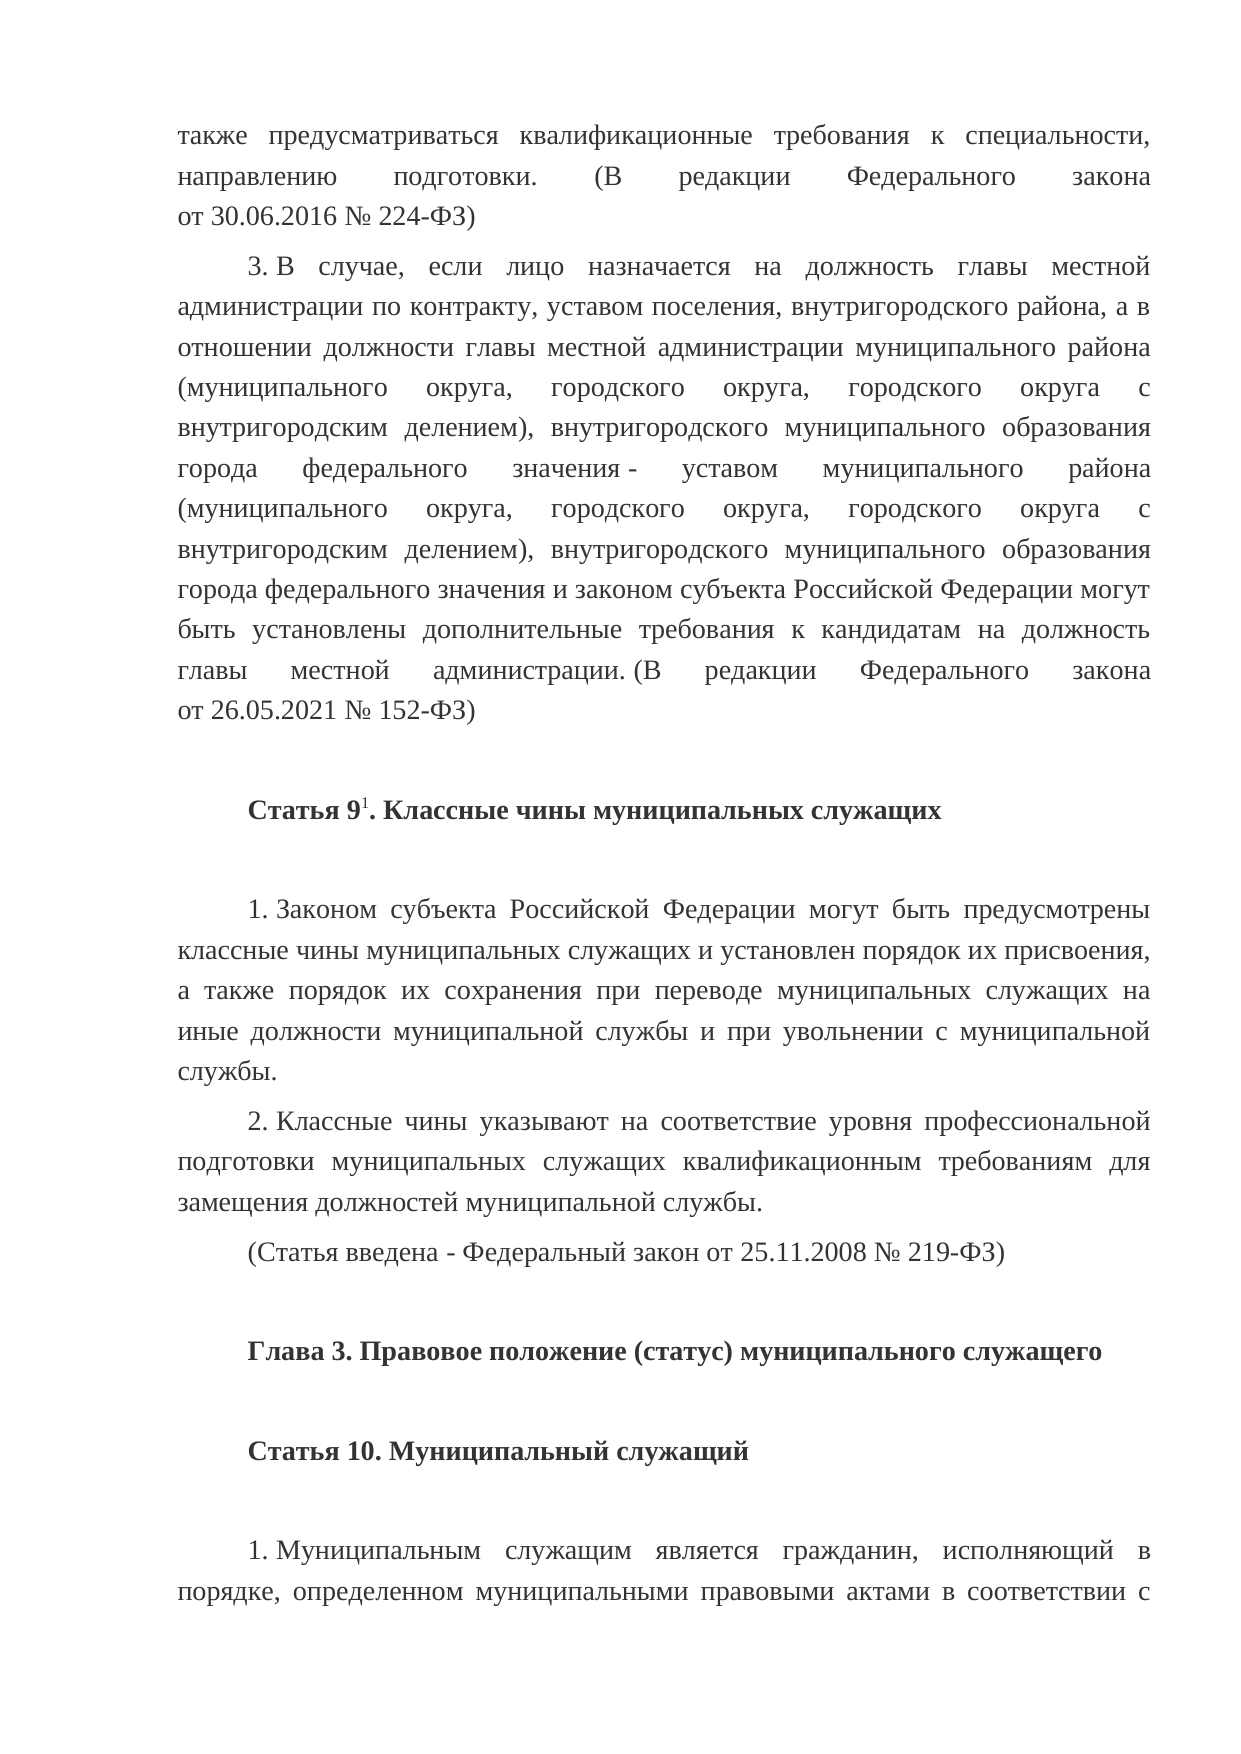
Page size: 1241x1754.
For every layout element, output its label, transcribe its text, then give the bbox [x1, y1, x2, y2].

text 2. Классные чины указывают на соответствие уровня профессиональной подготовки муниципальных служащих квалификационным требованиям для замещения должностей муниципальной службы. [177, 1104, 1152, 1217]
text 3. В случае, если лицо назначается на должность главы местной администрации по контракту, уставом поселения, внутригородского района, а в отношении должности главы местной администрации муниципального района (муниципального округа, городского округа, городского округа с внутригородским делением), внутригородского муниципального образования города федерального значения - уставом муниципального района (муниципального округа, городского округа, городского округа с внутригородским делением), внутригородского муниципального образования города федерального значения и законом субъекта Российской Федерации могут быть установлены дополнительные требования к кандидатам на должность главы местной администрации. (В редакции Федерального закона от 26.05.2021 № 152-ФЗ) [177, 249, 1152, 726]
text Статья 91. Классные чины муниципальных служащих [247, 793, 1152, 825]
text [177, 1533, 1152, 1606]
text Глава 3. Правовое положение (статус) муниципального служащего [247, 1334, 1152, 1367]
text (Статья введена - Федеральный закон от 25.11.2008 № 219-ФЗ) [177, 1234, 1152, 1267]
text 1. Законом субъекта Российской Федерации могут быть предусмотрены классные чины муниципальных служащих и установлен порядок их присвоения, а также порядок их сохранения при переводе муниципальных служащих на иные должности муниципальной службы и при увольнении с муниципальной службы. [177, 892, 1152, 1087]
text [177, 118, 1152, 231]
text Статья 10. Муниципальный служащий [247, 1434, 1152, 1466]
